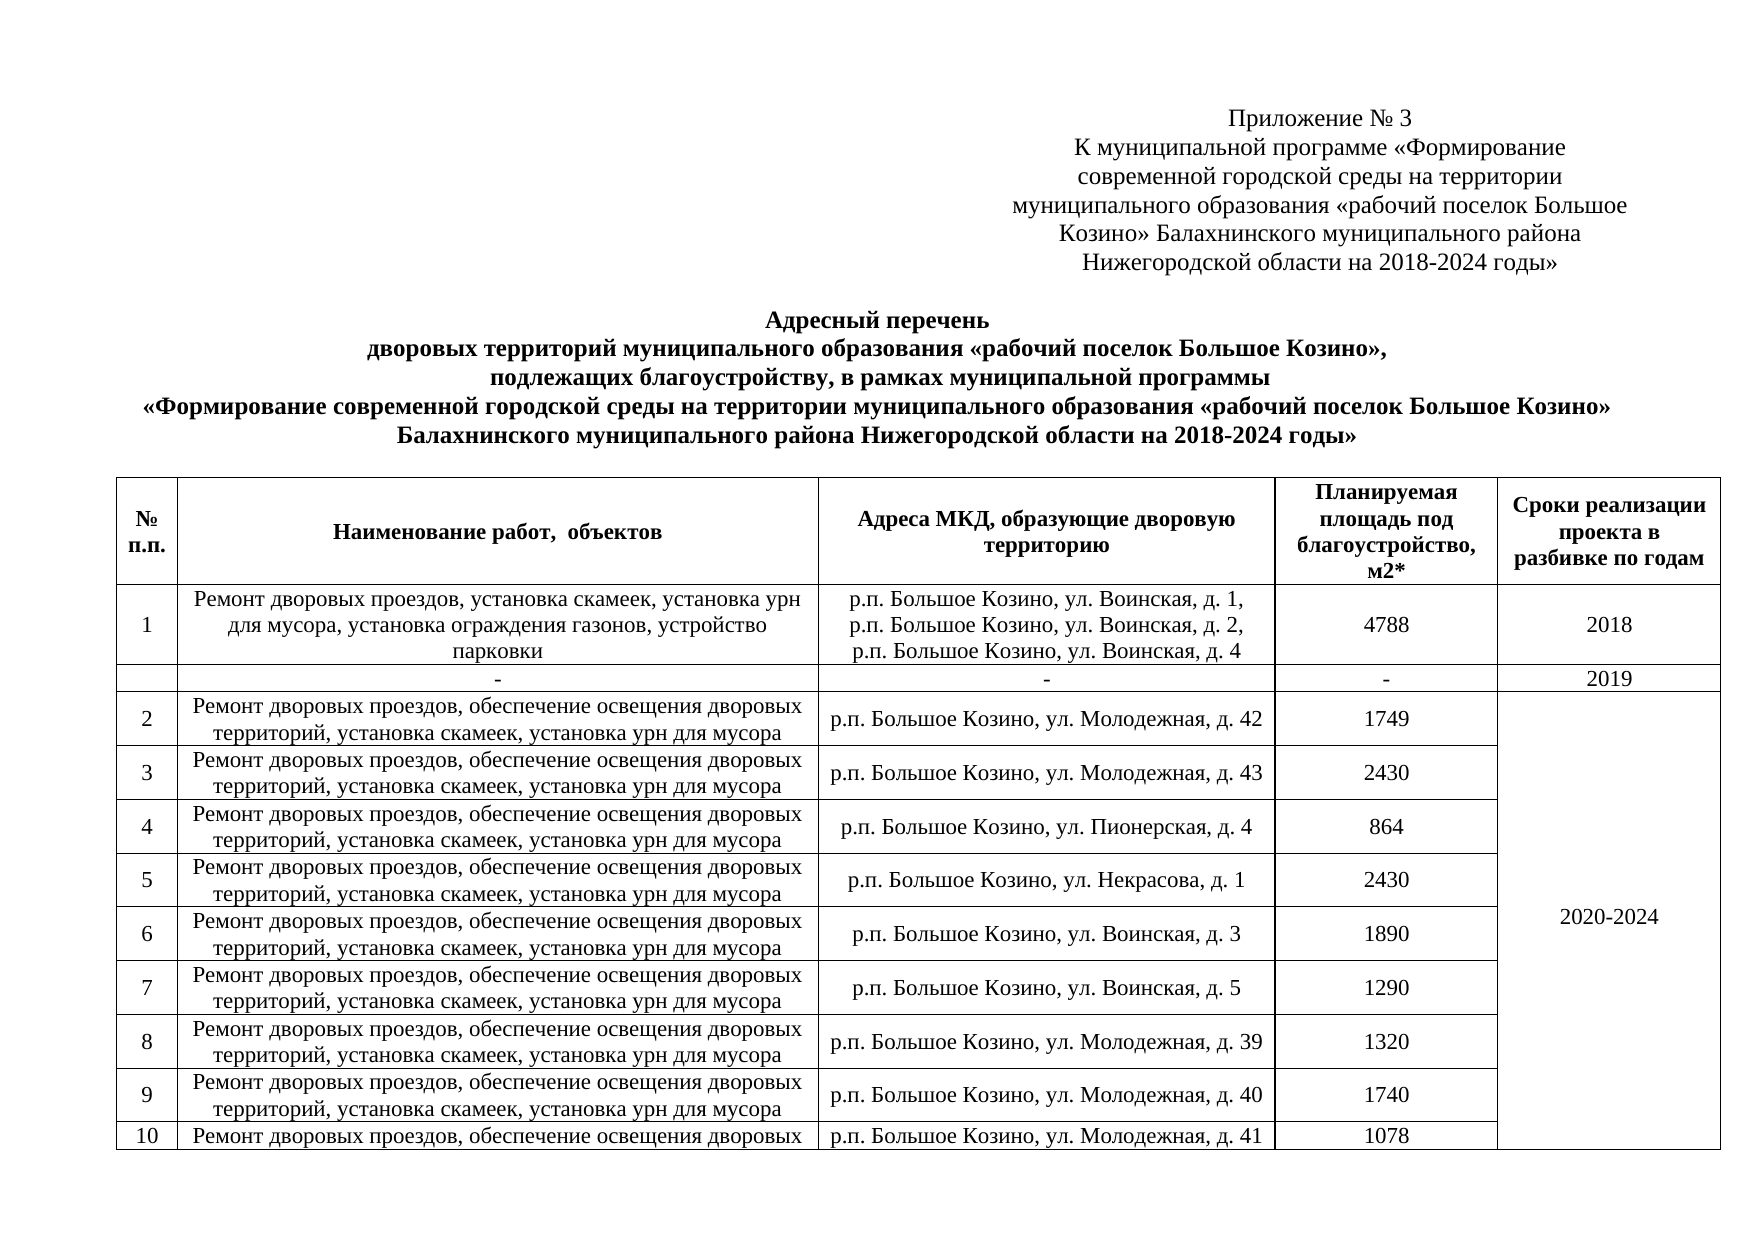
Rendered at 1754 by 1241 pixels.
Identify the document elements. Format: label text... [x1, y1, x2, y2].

table_cell 1740 [1276, 1069, 1497, 1121]
table_cell [117, 665, 177, 691]
table_cell 1 [117, 585, 177, 664]
table_cell 2020-2024 2020-204 [1498, 692, 1720, 1148]
table_cell 864 [1276, 800, 1497, 852]
table_header Адреса МКД, образующие дворовую территорию [819, 478, 1274, 584]
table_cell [819, 1122, 1274, 1148]
table_cell р.п. Большое Козино, ул. Воинская, д. 1, р.п. Большое Козино, ул. Воинская, д. 2, р.п. Большое Козино, ул. Воинская, д. 4 [819, 585, 1274, 664]
table_cell - [1276, 665, 1497, 691]
table_cell р.п. Большое Козино, ул. Молодежная, д. 40 [819, 1069, 1274, 1121]
text Приложение № 3 [1004, 103, 1636, 132]
table_cell р.п. Большое Козино, ул. Молодежная, д. 42 [819, 692, 1274, 745]
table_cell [178, 1122, 818, 1148]
table_cell Ремонт дворовых проездов, обеспечение освещения дворовых территорий, установка скамеек, установка урн для мусора [178, 800, 818, 852]
table_cell Ремонт дворовых проездов, обеспечение освещения дворовых территорий, установка скамеек, установка урн для мусора [178, 961, 818, 1014]
table_cell 2 [117, 692, 177, 745]
table_cell 2018 [1498, 585, 1720, 664]
table_cell Ремонт дворовых проездов, установка скамеек, установка урн для мусора, установка ограждения газонов, устройство парковки [178, 585, 818, 664]
table_cell Ремонт дворовых проездов, обеспечение освещения дворовых территорий, установка скамеек, установка урн для мусора [178, 692, 818, 745]
table_cell 2430 [1276, 854, 1497, 906]
table_header № п.п. [117, 478, 177, 584]
table_cell р.п. Большое Козино, ул. Некрасова, д. 1 [819, 854, 1274, 906]
table_cell 1078 [1276, 1122, 1497, 1148]
table_cell р.п. Большое Козино, ул. Воинская, д. 5 [819, 961, 1274, 1014]
table_cell 9 [117, 1069, 177, 1121]
table_cell Ремонт дворовых проездов, обеспечение освещения дворовых территорий, установка скамеек, установка урн для мусора [178, 746, 818, 799]
table_cell 1890 [1276, 907, 1497, 960]
table_cell Ремонт дворовых проездов, обеспечение освещения дворовых территорий, установка скамеек, установка урн для мусора [178, 907, 818, 960]
table_cell р.п. Большое Козино, ул. Воинская, д. 3 [819, 907, 1274, 960]
table_cell 5 [117, 854, 177, 906]
text К муниципальной программе «Формирование современной городской среды на территории муниципального образования «рабочий поселок Большое Козино» Балахнинского муниципального района Нижегородской области на 2018-2024 годы» [1004, 132, 1636, 276]
table_cell Ремонт дворовых проездов, обеспечение освещения дворовых территорий, установка скамеек, установка урн для мусора [178, 1069, 818, 1121]
table_cell Ремонт дворовых проездов, обеспечение освещения дворовых территорий, установка скамеек, установка урн для мусора [178, 854, 818, 906]
table_cell р.п. Большое Козино, ул. Молодежная, д. 39 [819, 1015, 1274, 1067]
table_cell р.п. Большое Козино, ул. Пионерская, д. 4 [819, 800, 1274, 852]
table_header Сроки реализации проекта в разбивке по годам [1498, 478, 1720, 584]
table_cell 1320 [1276, 1015, 1497, 1067]
table_cell 10 [117, 1122, 177, 1148]
table_cell - [819, 665, 1274, 691]
table_cell 1749 [1276, 692, 1497, 745]
table_cell Ремонт дворовых проездов, обеспечение освещения дворовых территорий, установка скамеек, установка урн для мусора [178, 1015, 818, 1067]
text Адресный перечень [118, 305, 1636, 333]
table_cell 4788 [1276, 585, 1497, 664]
text дворовых территорий муниципального образования «рабочий поселок Большое Козино», [118, 333, 1636, 362]
text «Формирование современной городской среды на территории муниципального образования «рабочий поселок Большое Козино» Балахнинского муниципального района Нижегородской области на 2018-2024 годы» [118, 391, 1636, 448]
table_header Наименование работ, объектов [178, 478, 818, 584]
table_cell 1290 [1276, 961, 1497, 1014]
table_cell 7 [117, 961, 177, 1014]
table_cell р.п. Большое Козино, ул. Молодежная, д. 43 [819, 746, 1274, 799]
text подлежащих благоустройству, в рамках муниципальной программы [118, 362, 1636, 391]
table_cell 4 [117, 800, 177, 852]
table_cell 3 [117, 746, 177, 799]
table_cell 6 [117, 907, 177, 960]
table_cell - [178, 665, 818, 691]
table_header Планируемая площадь под благоустройство, м2* [1276, 478, 1497, 584]
table_cell 8 [117, 1015, 177, 1067]
table_cell 2430 [1276, 746, 1497, 799]
table_cell 2019 [1498, 665, 1720, 691]
